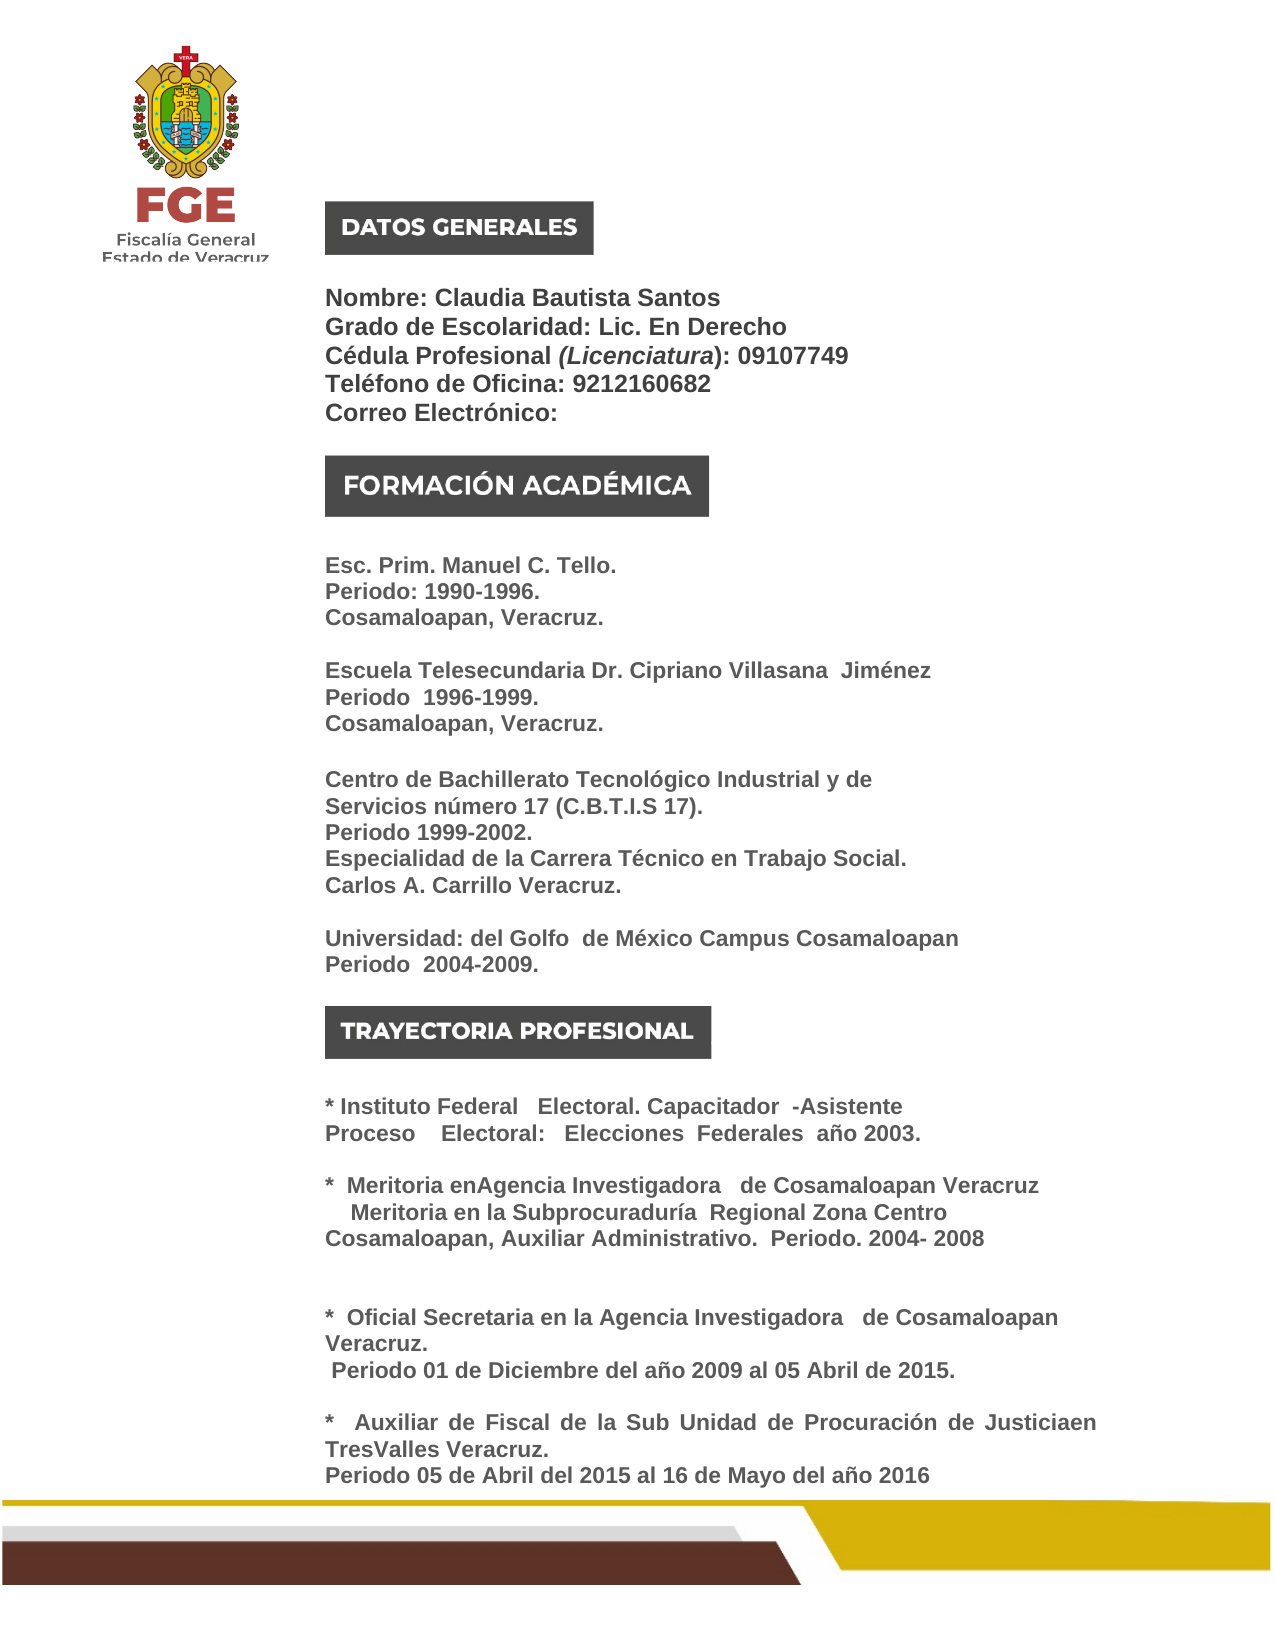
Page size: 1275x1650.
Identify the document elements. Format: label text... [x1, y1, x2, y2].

text Carlos A. Carrillo Veracruz. [325, 872, 1050, 898]
text * Auxiliar de Fiscal de la Sub Unidad de Procuración de Justiciaen TresValles Veracruz. [325, 1409, 1098, 1462]
text Cédula Profesional (Licenciatura): 09107749 [325, 341, 1098, 369]
picture [0, 1500, 1271, 1584]
text Cosamaloapan, Veracruz. [325, 710, 1098, 736]
text Periodo 05 de Abril del 2015 al 16 de Mayo del año 2016 [325, 1462, 1098, 1488]
text Cosamaloapan, Veracruz. [325, 604, 1098, 631]
picture [103, 45, 269, 262]
picture [325, 455, 710, 517]
text Grado de Escolaridad: Lic. En Derecho [325, 312, 1098, 341]
text Centro de Bachillerato Tecnológico Industrial y de [325, 766, 1050, 793]
text Nombre: Claudia Bautista Santos [325, 283, 1098, 312]
text Esc. Prim. Manuel C. Tello. [325, 552, 1098, 578]
text Periodo 2004-2009. [325, 951, 1098, 977]
text Escuela Telesecundaria Dr. Cipriano Villasana Jiménez [325, 657, 1098, 683]
text * Oficial Secretaria en la Agencia Investigadora de Cosamaloapan Veracruz. [325, 1304, 1098, 1357]
text Proceso Electoral: Elecciones Federales año 2003. [325, 1119, 1098, 1146]
text Correo Electrónico: [325, 398, 1098, 427]
text Meritoria en la Subprocuraduría Regional Zona Centro Cosamaloapan, Auxiliar Administrativo. Periodo. 2004- 2008 [325, 1198, 1098, 1251]
text Periodo 1996-1999. [325, 683, 1098, 710]
text * Meritoria enAgencia Investigadora de Cosamaloapan Veracruz [325, 1172, 1098, 1198]
text Universidad: del Golfo de México Campus Cosamaloapan [325, 924, 1098, 951]
text Periodo 1999-2002. [325, 819, 1050, 845]
text Teléfono de Oficina: 9212160682 [325, 369, 1098, 398]
text Especialidad de la Carrera Técnico en Trabajo Social. [325, 845, 1050, 872]
text Periodo: 1990-1996. [325, 578, 1098, 604]
text * Instituto Federal Electoral. Capacitador -Asistente [325, 1093, 1098, 1119]
picture [325, 1006, 712, 1059]
text Servicios número 17 (C.B.T.I.S 17). [325, 793, 1050, 819]
picture [325, 201, 594, 255]
text Periodo 01 de Diciembre del año 2009 al 05 Abril de 2015. [325, 1357, 1098, 1383]
